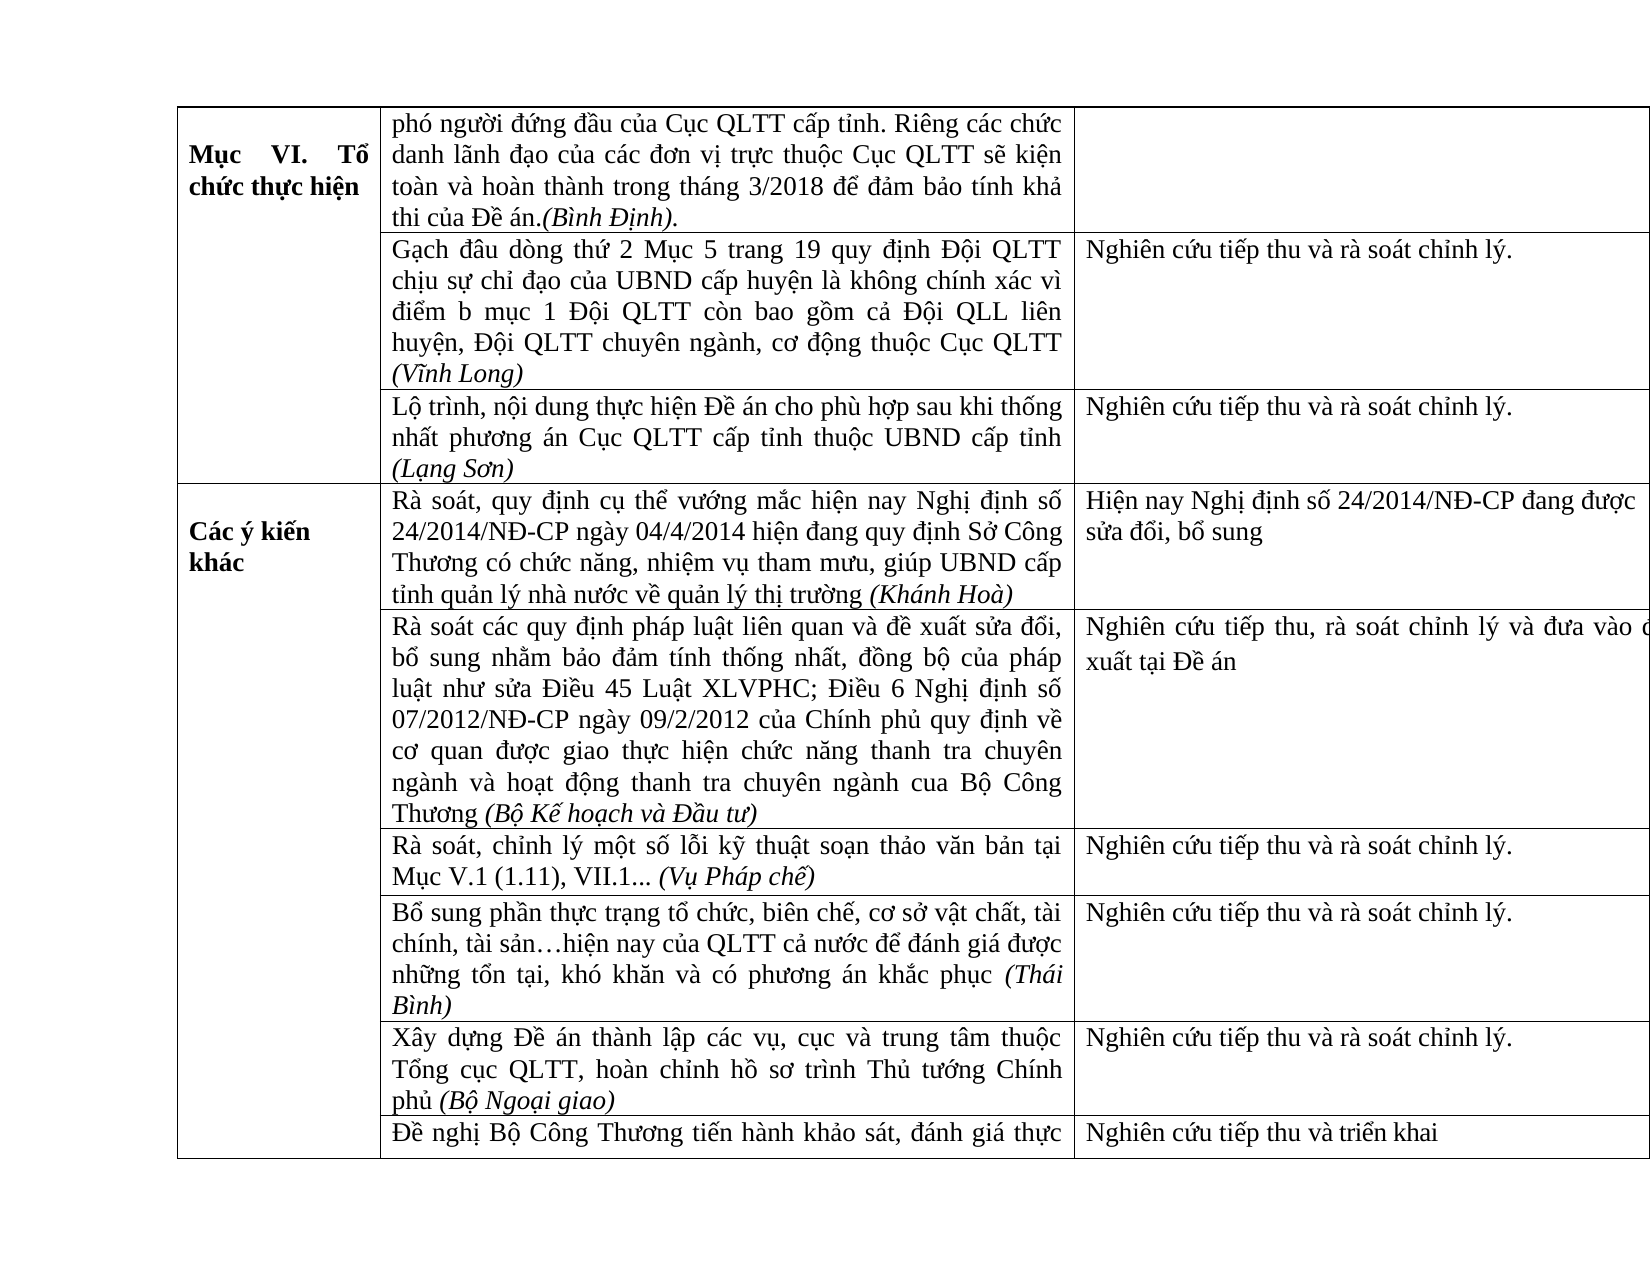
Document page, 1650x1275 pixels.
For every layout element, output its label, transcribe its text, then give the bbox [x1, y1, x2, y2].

table_cell Các ý kiến khác [178, 484, 380, 1158]
table_cell Nghiên cứu tiếp thu và rà soát chỉnh lý. [1075, 233, 1649, 389]
table_cell Gạch đâu dòng thứ 2 Mục 5 trang 19 quy định Đội QLTT chịu sự chỉ đạo của UBND cấp huyện là không chính xác vì điểm b mục 1 Đội QLTT còn bao gồm cả Đội QLL liên huyện, Đội QLTT chuyên ngành, cơ động thuộc Cục QLTT (Vĩnh Long) [381, 233, 1074, 389]
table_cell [178, 108, 380, 483]
table_cell Nghiên cứu tiếp thu và rà soát chỉnh lý. [1075, 1022, 1649, 1115]
table_cell Nghiên cứu tiếp thu và rà soát chỉnh lý. [1075, 896, 1649, 1021]
table_cell Rà soát, chỉnh lý một số lỗi kỹ thuật soạn thảo văn bản tại Mục V.1 (1.11), VII.1... (Vụ Pháp chế) [381, 829, 1074, 895]
table_cell Bổ sung phần thực trạng tổ chức, biên chế, cơ sở vật chất, tài chính, tài sản…hiện nay của QLTT cả nước để đánh giá được những tổn tại, khó khăn và có phương án khắc phục (Thái Bình) [381, 896, 1074, 1021]
table_cell Lộ trình, nội dung thực hiện Đề án cho phù hợp sau khi thống nhất phương án Cục QLTT cấp tỉnh thuộc UBND cấp tỉnh (Lạng Sơn) [381, 390, 1074, 483]
table_cell Xây dựng Đề án thành lập các vụ, cục và trung tâm thuộc Tổng cục QLTT, hoàn chỉnh hồ sơ trình Thủ tướng Chính phủ (Bộ Ngoại giao) [381, 1022, 1074, 1115]
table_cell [381, 108, 1074, 232]
table_cell Hiện nay Nghị định số 24/2014/NĐ-CP đang được sửa đổi, bổ sung [1075, 484, 1649, 609]
table_cell Rà soát, quy định cụ thể vướng mắc hiện nay Nghị định số 24/2014/NĐ-CP ngày 04/4/2014 hiện đang quy định Sở Công Thương có chức năng, nhiệm vụ tham mưu, giúp UBND cấp tỉnh quản lý nhà nước về quản lý thị trường (Khánh Hoà) [381, 484, 1074, 609]
table_cell Nghiên cứu tiếp thu, rà soát chỉnh lý và đưa vào đề xuất tại Đề án [1075, 610, 1649, 828]
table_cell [1075, 1116, 1649, 1158]
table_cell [381, 1116, 1074, 1158]
table_cell Nghiên cứu tiếp thu và rà soát chỉnh lý. [1075, 829, 1649, 895]
table_cell Rà soát các quy định pháp luật liên quan và đề xuất sửa đổi, bổ sung nhằm bảo đảm tính thống nhất, đồng bộ của pháp luật như sửa Điều 45 Luật XLVPHC; Điều 6 Nghị định số 07/2012/NĐ-CP ngày 09/2/2012 của Chính phủ quy định về cơ quan được giao thực hiện chức năng thanh tra chuyên ngành và hoạt động thanh tra chuyên ngành cua Bộ Công Thương (Bộ Kế hoạch và Đầu tư) [381, 610, 1074, 828]
table_cell Nghiên cứu tiếp thu và rà soát chỉnh lý. [1075, 390, 1649, 483]
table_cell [1075, 108, 1649, 232]
